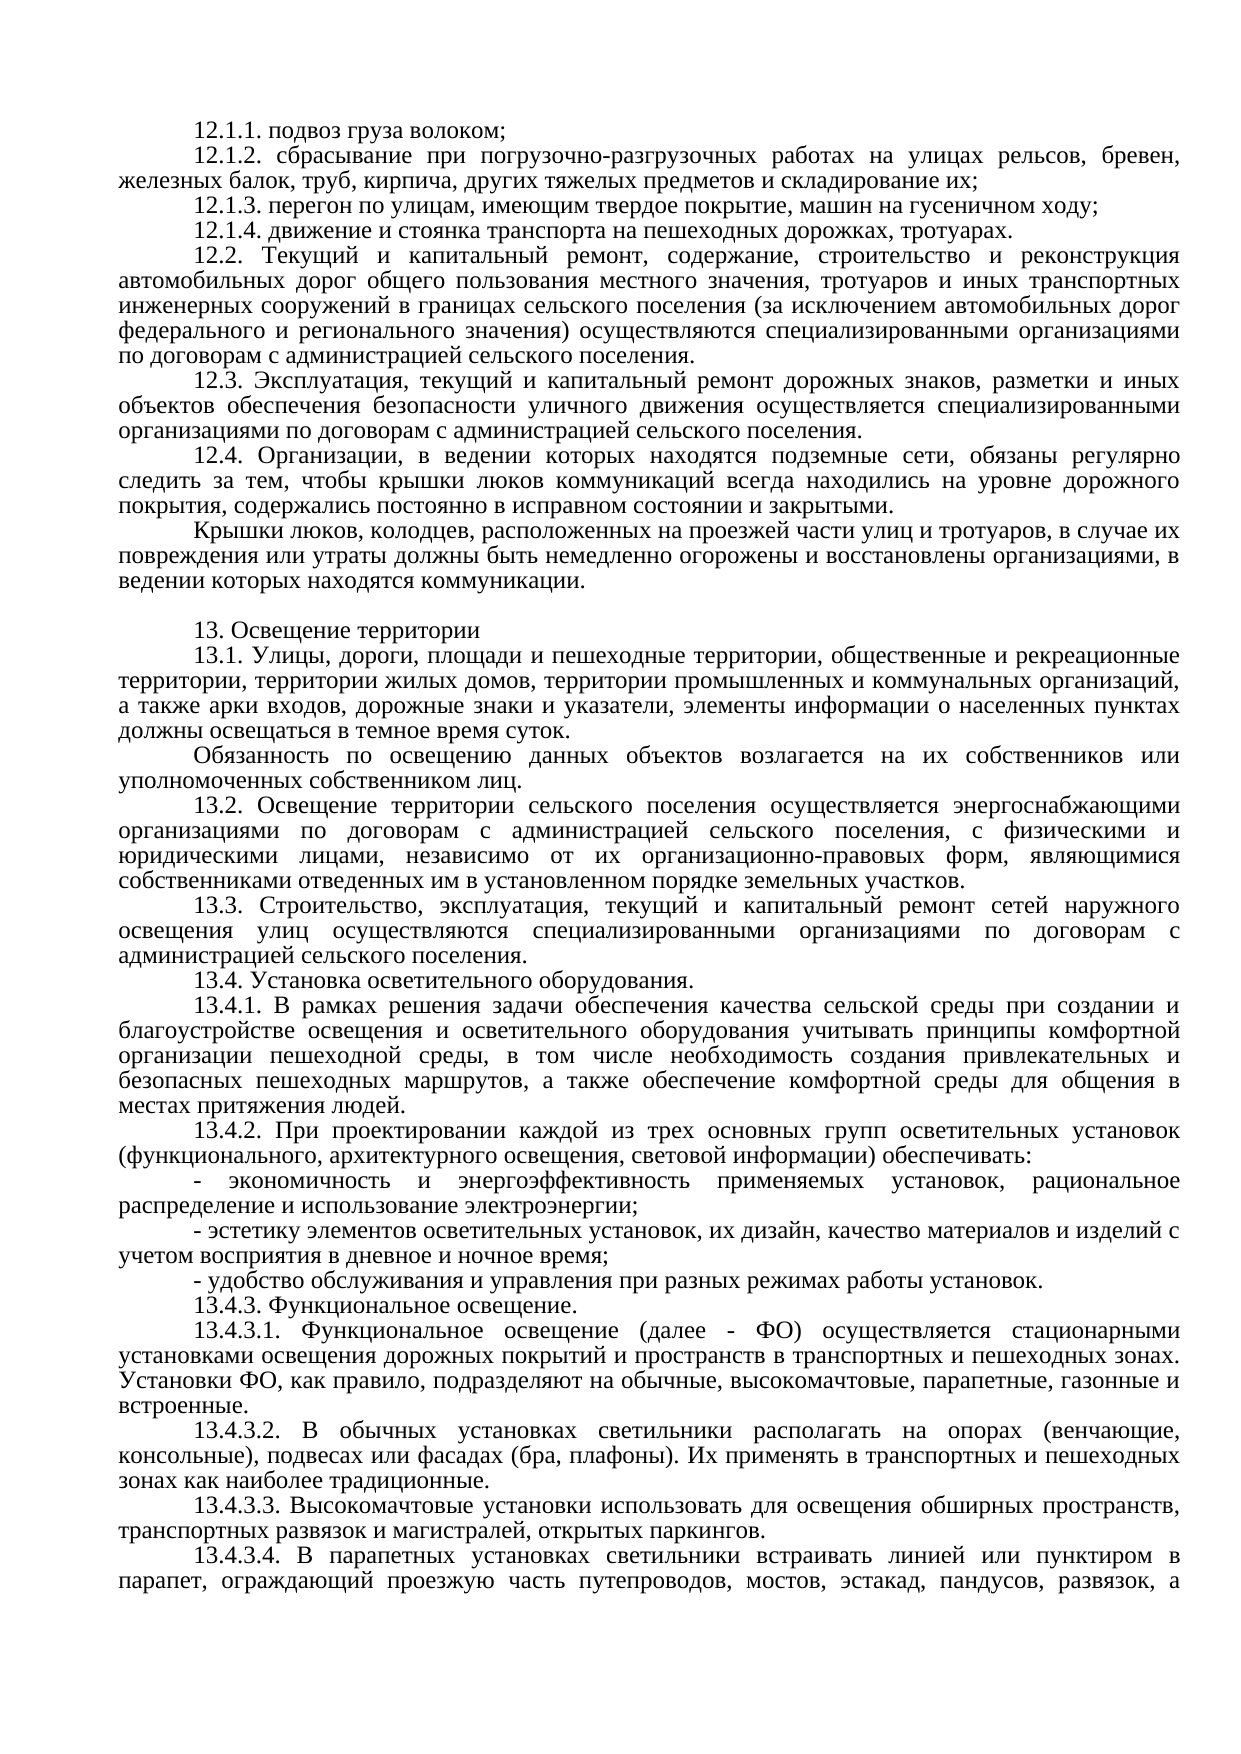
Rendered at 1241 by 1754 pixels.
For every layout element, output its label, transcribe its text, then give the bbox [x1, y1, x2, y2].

text Обязанность по освещению данных объектов возлагается на их собственников или уполномоченных собственником лиц. [118, 743, 1181, 793]
text 13.4.3.1. Функциональное освещение (далее - ФО) осуществляется стационарными установками освещения дорожных покрытий и пространств в транспортных и пешеходных зонах. Установки ФО, как правило, подразделяют на обычные, высокомачтовые, парапетные, газонные и встроенные. [118, 1318, 1181, 1418]
text 13.3. Строительство, эксплуатация, текущий и капитальный ремонт сетей наружного освещения улиц осуществляются специализированными организациями по договорам с администрацией сельского поселения. [118, 893, 1181, 968]
text - удобство обслуживания и управления при разных режимах работы установок. [118, 1268, 1181, 1293]
text 13.4.3.2. В обычных установках светильники располагать на опорах (венчающие, консольные), подвесах или фасадах (бра, плафоны). Их применять в транспортных и пешеходных зонах как наиболее традиционные. [118, 1418, 1181, 1493]
text 12.3. Эксплуатация, текущий и капитальный ремонт дорожных знаков, разметки и иных объектов обеспечения безопасности уличного движения осуществляется специализированными организациями по договорам с администрацией сельского поселения. [118, 368, 1181, 443]
text 13.4.3. Функциональное освещение. [118, 1293, 1181, 1318]
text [118, 1543, 1181, 1593]
text 13.4. Установка осветительного оборудования. [118, 968, 1181, 993]
text 12.1.2. сбрасывание при погрузочно-разгрузочных работах на улицах рельсов, бревен, железных балок, труб, кирпича, других тяжелых предметов и складирование их; [118, 143, 1181, 193]
text 13.4.2. При проектировании каждой из трех основных групп осветительных установок (функционального, архитектурного освещения, световой информации) обеспечивать: [118, 1118, 1181, 1168]
text 13.1. Улицы, дороги, площади и пешеходные территории, общественные и рекреационные территории, территории жилых домов, территории промышленных и коммунальных организаций, а также арки входов, дорожные знаки и указатели, элементы информации о населенных пунктах должны освещаться в темное время суток. [118, 643, 1181, 743]
text - эстетику элементов осветительных установок, их дизайн, качество материалов и изделий с учетом восприятия в дневное и ночное время; [118, 1218, 1181, 1268]
text 12.1.3. перегон по улицам, имеющим твердое покрытие, машин на гусеничном ходу; [118, 193, 1181, 218]
text Крышки люков, колодцев, расположенных на проезжей части улиц и тротуаров, в случае их повреждения или утраты должны быть немедленно огорожены и восстановлены организациями, в ведении которых находятся коммуникации. [118, 518, 1181, 593]
text - экономичность и энергоэффективность применяемых установок, рациональное распределение и использование электроэнергии; [118, 1168, 1181, 1218]
text 12.4. Организации, в ведении которых находятся подземные сети, обязаны регулярно следить за тем, чтобы крышки люков коммуникаций всегда находились на уровне дорожного покрытия, содержались постоянно в исправном состоянии и закрытыми. [118, 443, 1181, 518]
text 12.1.1. подвоз груза волоком; [118, 118, 1181, 143]
text 13.4.3.3. Высокомачтовые установки использовать для освещения обширных пространств, транспортных развязок и магистралей, открытых паркингов. [118, 1493, 1181, 1543]
text 13.2. Освещение территории сельского поселения осуществляется энергоснабжающими организациями по договорам с администрацией сельского поселения, с физическими и юридическими лицами, независимо от их организационно-правовых форм, являющимися собственниками отведенных им в установленном порядке земельных участков. [118, 793, 1181, 893]
text 12.1.4. движение и стоянка транспорта на пешеходных дорожках, тротуарах. [118, 218, 1181, 243]
text 13.4.1. В рамках решения задачи обеспечения качества сельской среды при создании и благоустройстве освещения и осветительного оборудования учитывать принципы комфортной организации пешеходной среды, в том числе необходимость создания привлекательных и безопасных пешеходных маршрутов, а также обеспечение комфортной среды для общения в местах притяжения людей. [118, 993, 1181, 1118]
text 13. Освещение территории [118, 618, 1181, 643]
text 12.2. Текущий и капитальный ремонт, содержание, строительство и реконструкция автомобильных дорог общего пользования местного значения, тротуаров и иных транспортных инженерных сооружений в границах сельского поселения (за исключением автомобильных дорог федерального и регионального значения) осуществляются специализированными организациями по договорам с администрацией сельского поселения. [118, 243, 1181, 368]
